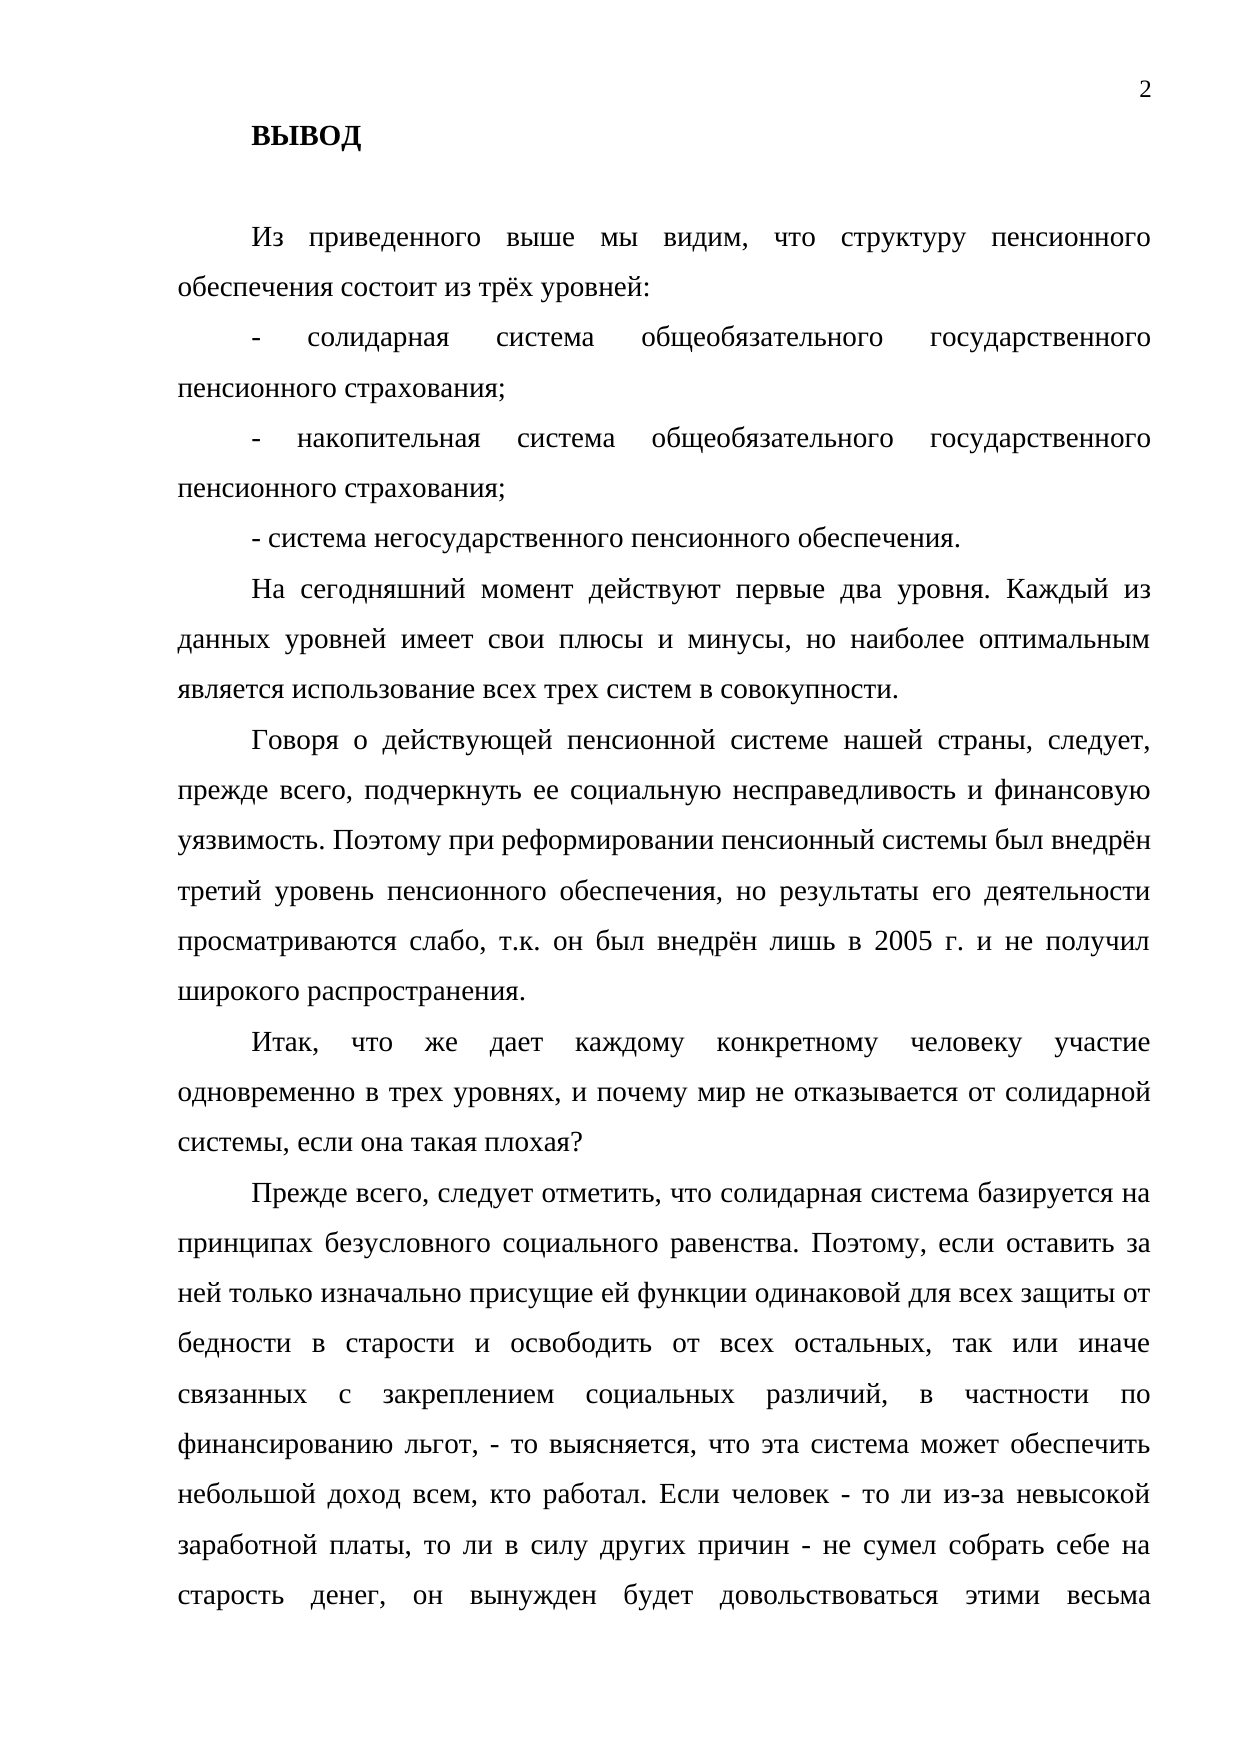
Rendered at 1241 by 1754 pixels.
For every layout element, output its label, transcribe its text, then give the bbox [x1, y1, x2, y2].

text Говоря о действующей пенсионной системе нашей страны, следует, прежде всего, подчеркнуть ее социальную несправедливость и финансовую уязвимость. Поэтому при реформировании пенсионный системы был внедрён третий уровень пенсионного обеспечения, но результаты его деятельности просматриваются слабо, т.к. он был внедрён лишь в 2005 г. и не получил широкого распространения. [177, 722, 1152, 1007]
text Итак, что же дает каждому конкретному человеку участие одновременно в трех уровнях, и почему мир не отказывается от солидарной системы, если она такая плохая? [177, 1024, 1152, 1158]
text - система негосударственного пенсионного обеспечения. [177, 521, 1152, 554]
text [177, 1175, 1152, 1611]
text Из приведенного выше мы видим, что структуру пенсионного обеспечения состоит из трёх уровней: [177, 219, 1152, 303]
text На сегодняшний момент действуют первые два уровня. Каждый из данных уровней имеет свои плюсы и минусы, но наиболее оптимальным является использование всех трех систем в совокупности. [177, 571, 1152, 705]
text - солидарная система общеобязательного государственного пенсионного страхования; [177, 319, 1152, 403]
text - накопительная система общеобязательного государственного пенсионного страхования; [177, 420, 1152, 504]
text ВЫВОД [177, 118, 1152, 152]
